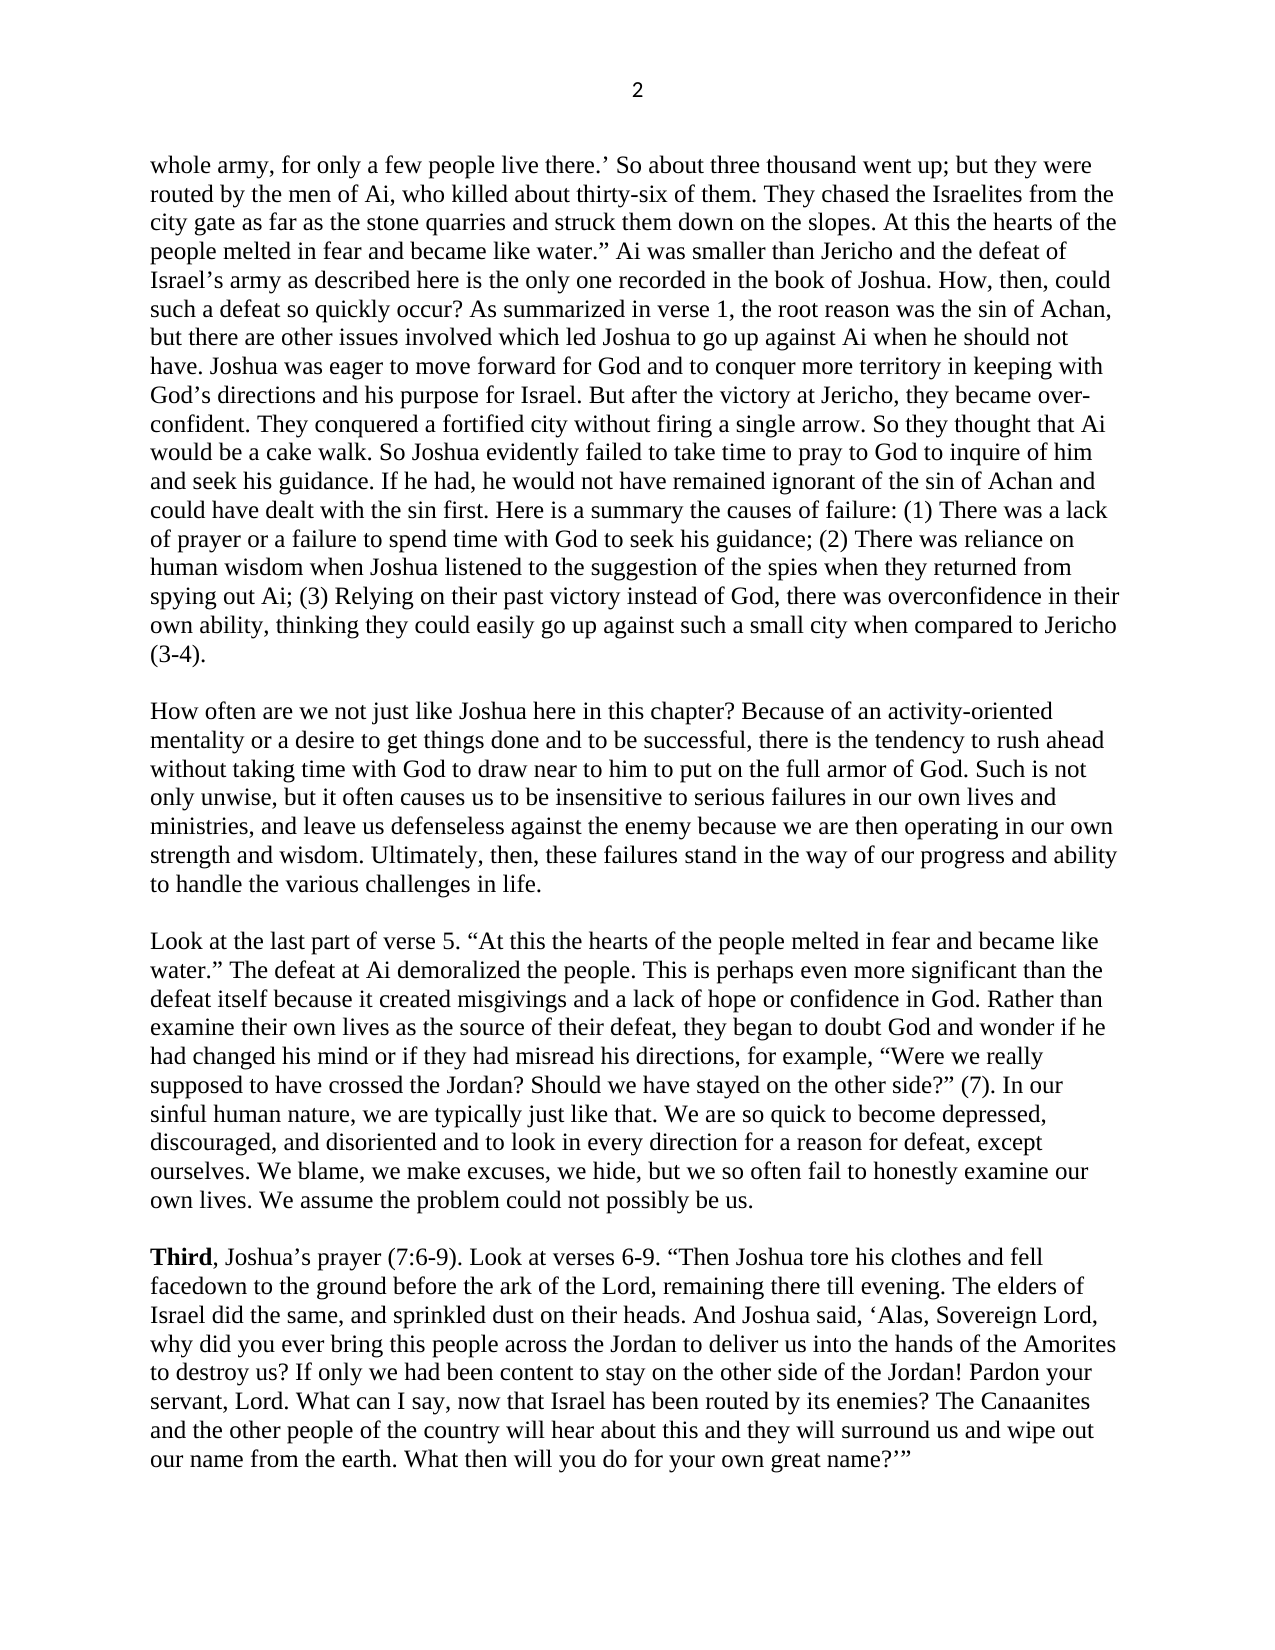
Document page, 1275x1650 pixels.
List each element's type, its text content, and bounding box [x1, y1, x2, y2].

text Look at the last part of verse 5. “At this the hearts of the people melted in fear and became like water.” The defeat at Ai demoralized the people. This is perhaps even more significant than the defeat itself because it created misgivings and a lack of hope or confidence in God. Rather than examine their own lives as the source of their defeat, they began to doubt God and wonder if he had changed his mind or if they had misread his directions, for example, “Were we really supposed to have crossed the Jordan? Should we have stayed on the other side?” (7). In our sinful human nature, we are typically just like that. We are so quick to become depressed, discouraged, and disoriented and to look in every direction for a reason for defeat, except ourselves. We blame, we make excuses, we hide, but we so often fail to honestly examine our own lives. We assume the problem could not possibly be us. [150, 926, 1125, 1214]
text How often are we not just like Joshua here in this chapter? Because of an activity-oriented mentality or a desire to get things done and to be successful, there is the tendency to rush ahead without taking time with God to draw near to him to put on the full armor of God. Such is not only unwise, but it often causes us to be insensitive to serious failures in our own lives and ministries, and leave us defenseless against the enemy because we are then operating in our own strength and wisdom. Ultimately, then, these failures stand in the way of our progress and ability to handle the various challenges in life. [150, 696, 1125, 897]
text Third, Joshua’s prayer (7:6-9). Look at verses 6-9. “Then Joshua tore his clothes and fell facedown to the ground before the ark of the Lord, remaining there till evening. The elders of Israel did the same, and sprinkled dust on their heads. And Joshua said, ‘Alas, Sovereign Lord, why did you ever bring this people across the Jordan to deliver us into the hands of the Amorites to destroy us? If only we had been content to stay on the other side of the Jordan! Pardon your servant, Lord. What can I say, now that Israel has been routed by its enemies? The Canaanites and the other people of the country will hear about this and they will surround us and wipe out our name from the earth. What then will you do for your own great name?’” [150, 1242, 1125, 1472]
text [150, 150, 1125, 667]
